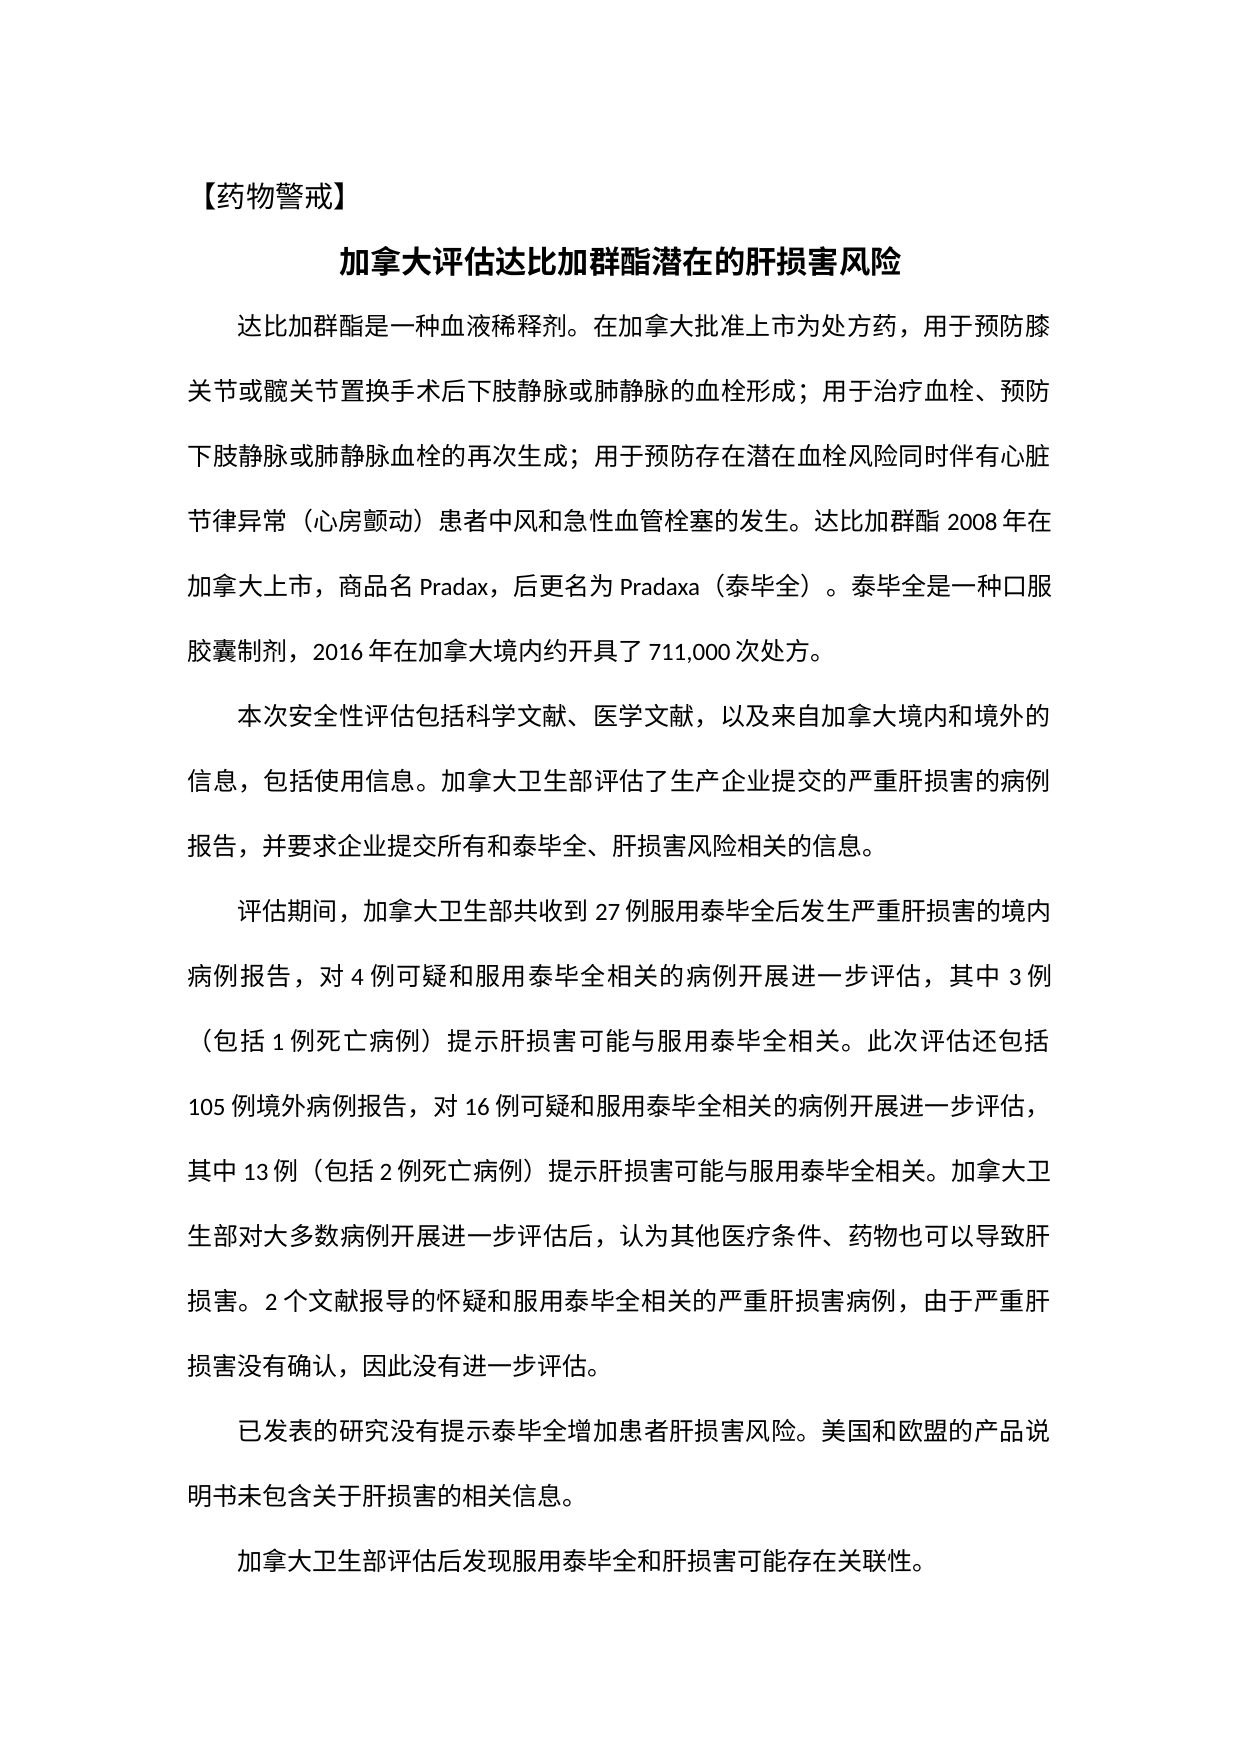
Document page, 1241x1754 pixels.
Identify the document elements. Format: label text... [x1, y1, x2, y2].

text 评估期间，加拿大卫生部共收到27例服用泰毕全后发生严重肝损害的境内病例报告，对4例可疑和服用泰毕全相关的病例开展进一步评估，其中3例（包括1例死亡病例）提示肝损害可能与服用泰毕全相关。此次评估还包括105例境外病例报告，对16例可疑和服用泰毕全相关的病例开展进一步评估，其中13例（包括2例死亡病例）提示肝损害可能与服用泰毕全相关。加拿大卫生部对大多数病例开展进一步评估后，认为其他医疗条件、药物也可以导致肝损害。2个文献报导的怀疑和服用泰毕全相关的严重肝损害病例，由于严重肝损害没有确认，因此没有进一步评估。 [187, 877, 1053, 1397]
text 加拿大卫生部评估后发现服用泰毕全和肝损害可能存在关联性。 [187, 1527, 1053, 1592]
text 加拿大评估达比加群酯潜在的肝损害风险 [187, 227, 1053, 292]
text 本次安全性评估包括科学文献、医学文献，以及来自加拿大境内和境外的信息，包括使用信息。加拿大卫生部评估了生产企业提交的严重肝损害的病例报告，并要求企业提交所有和泰毕全、肝损害风险相关的信息。 [187, 682, 1053, 877]
text 达比加群酯是一种血液稀释剂。在加拿大批准上市为处方药，用于预防膝关节或髋关节置换手术后下肢静脉或肺静脉的血栓形成；用于治疗血栓、预防下肢静脉或肺静脉血栓的再次生成；用于预防存在潜在血栓风险同时伴有心脏节律异常（心房颤动）患者中风和急性血管栓塞的发生。达比加群酯2008年在加拿大上市，商品名Pradax，后更名为Pradaxa（泰毕全）。泰毕全是一种口服胶囊制剂，2016年在加拿大境内约开具了711,000次处方。 [187, 292, 1053, 682]
text 【药物警戒】 [187, 162, 1053, 227]
text 已发表的研究没有提示泰毕全增加患者肝损害风险。美国和欧盟的产品说明书未包含关于肝损害的相关信息。 [187, 1397, 1053, 1527]
